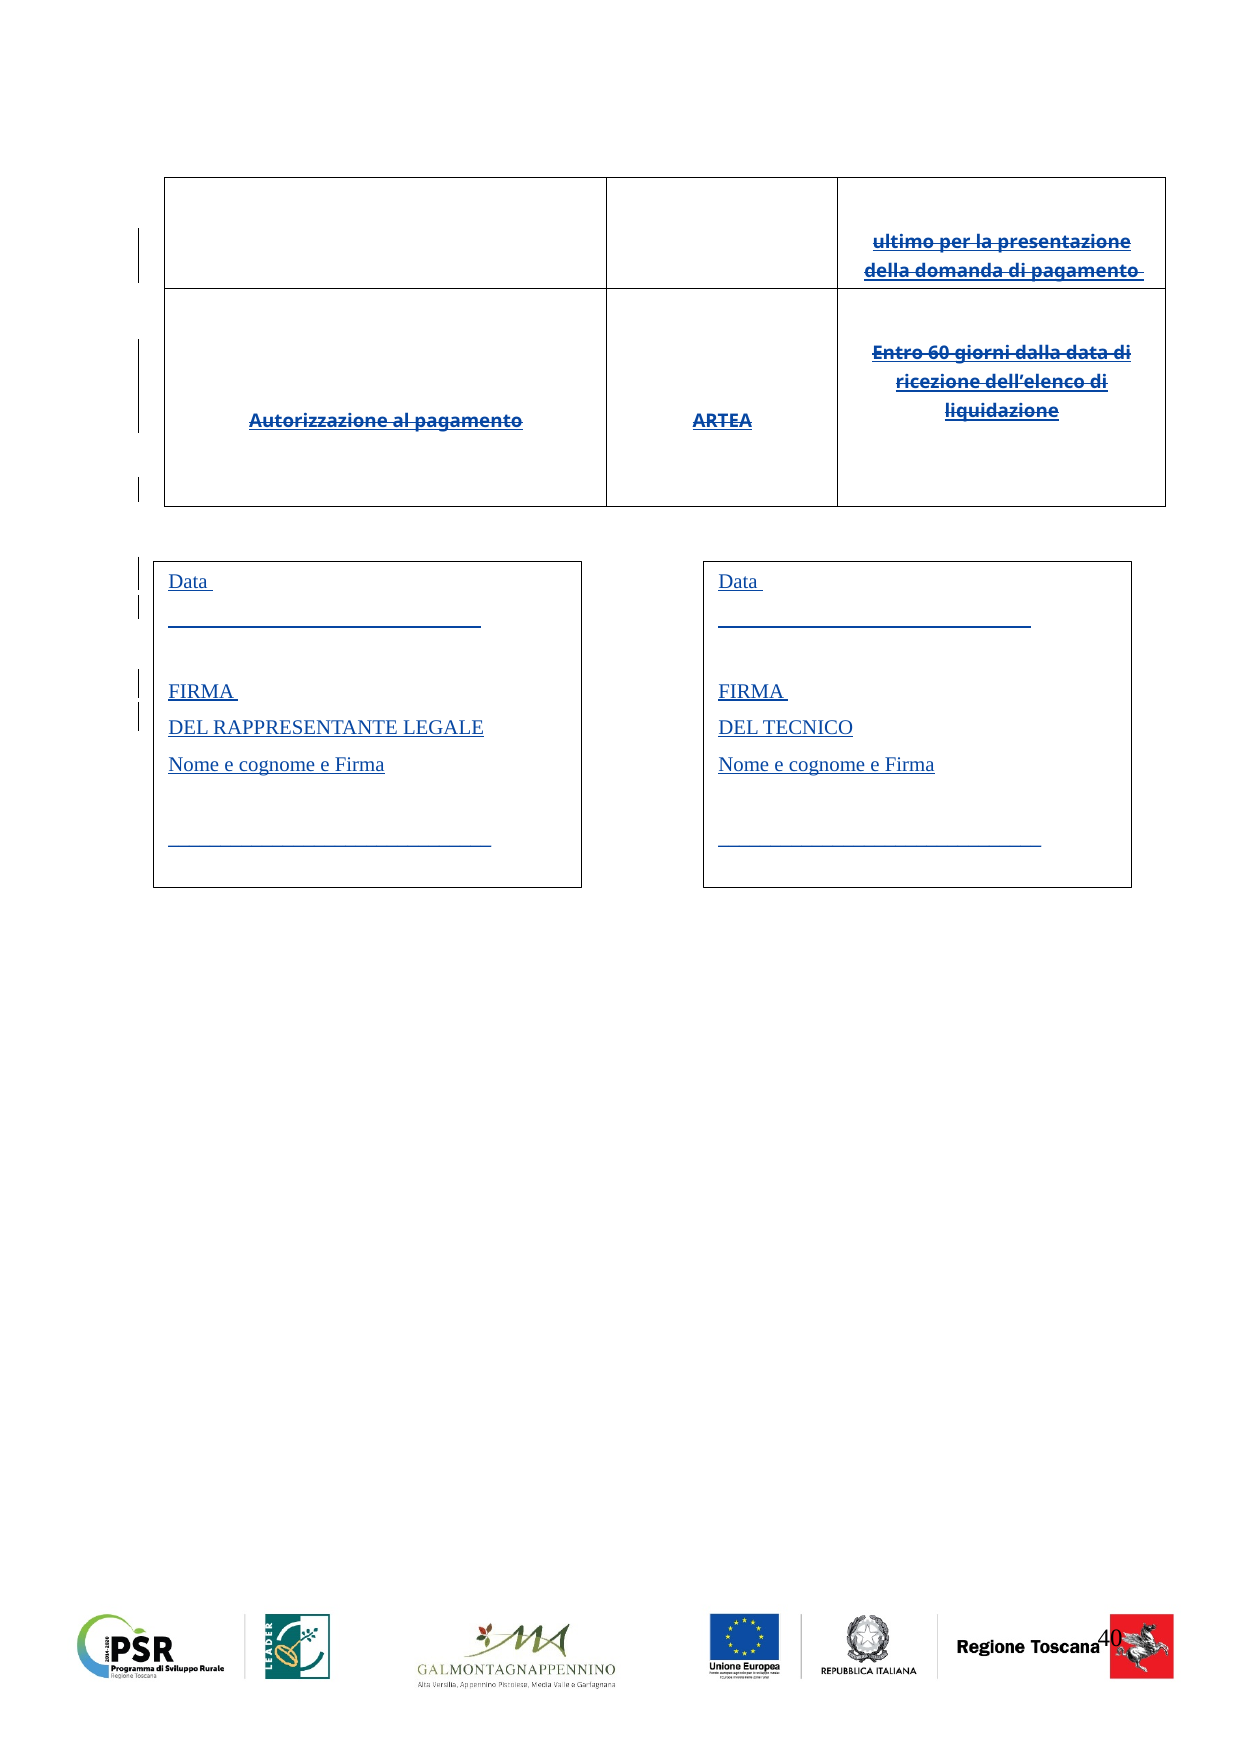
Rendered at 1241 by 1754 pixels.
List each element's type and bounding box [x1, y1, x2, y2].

table_cell [165, 178, 606, 288]
table_cell [607, 178, 837, 288]
table_cell [165, 289, 606, 506]
table_cell [838, 178, 1165, 288]
picture [56, 1593, 1193, 1701]
table_cell [607, 289, 837, 506]
table_cell [838, 289, 1165, 506]
